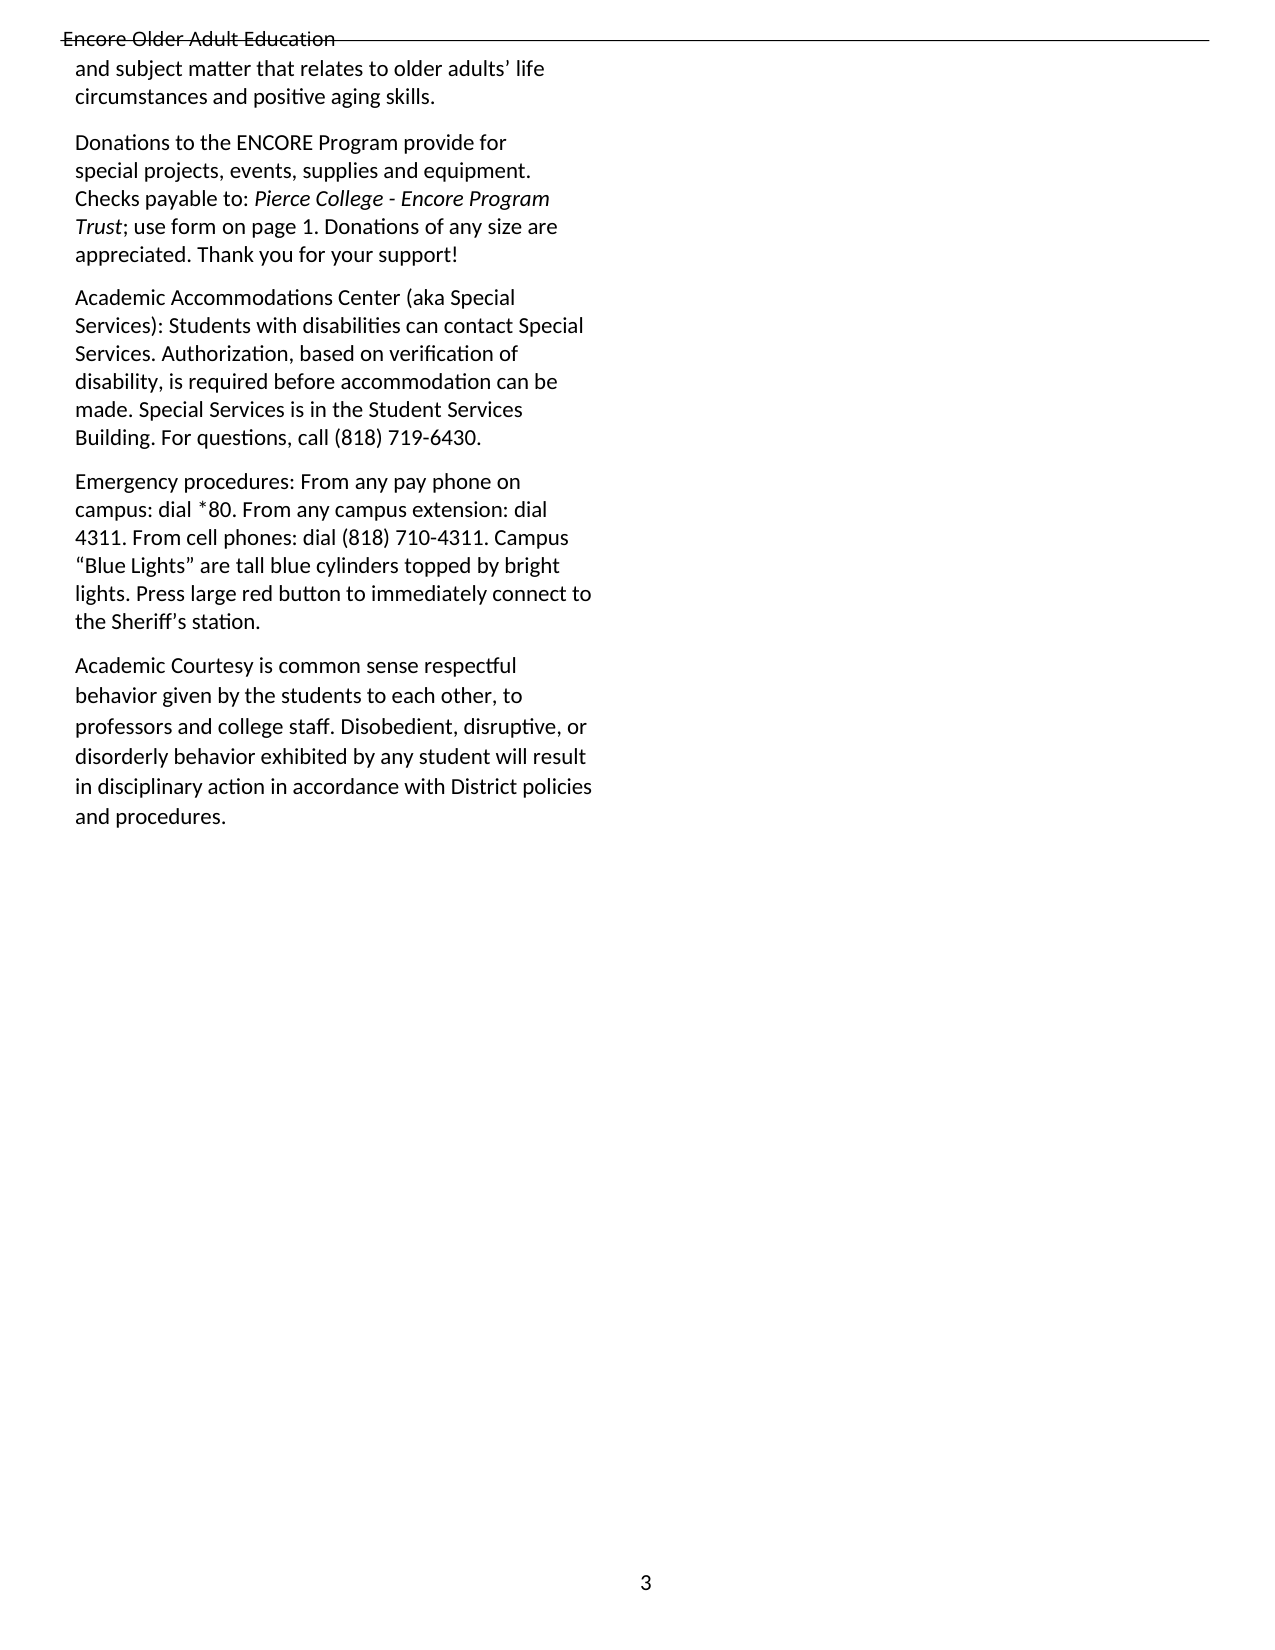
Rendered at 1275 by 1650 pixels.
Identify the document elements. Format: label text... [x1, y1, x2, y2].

text Donations to the ENCORE Program provide for special projects, events, supplies and equipment. Checks payable to: Pierce College - Encore Program Trust; use form on page 1. Donations of any size are appreciated. Thank you for your support! [75, 128, 575, 268]
text Emergency procedures: From any pay phone on campus: dial *80. From any campus extension: dial 4311. From cell phones: dial (818) 710-4311. Campus “Blue Lights” are tall blue cylinders topped by bright lights. Press large red button to immediately connect to the Sheriff’s station. [75, 467, 596, 635]
text and subject matter that relates to older adults’ life circumstances and positive aging skills. [75, 54, 596, 110]
text Academic Courtesy is common sense respectful behavior given by the students to each other, to professors and college staff. Disobedient, disruptive, or disorderly behavior exhibited by any student will result in disciplinary action in accordance with District policies and procedures. [75, 651, 596, 830]
text Academic Accommodations Center (aka Special Services): Students with disabilities can contact Special Services. Authorization, based on verification of disability, is required before accommodation can be made. Special Services is in the Student Services Building. For questions, call (818) 719-6430. [75, 283, 598, 451]
